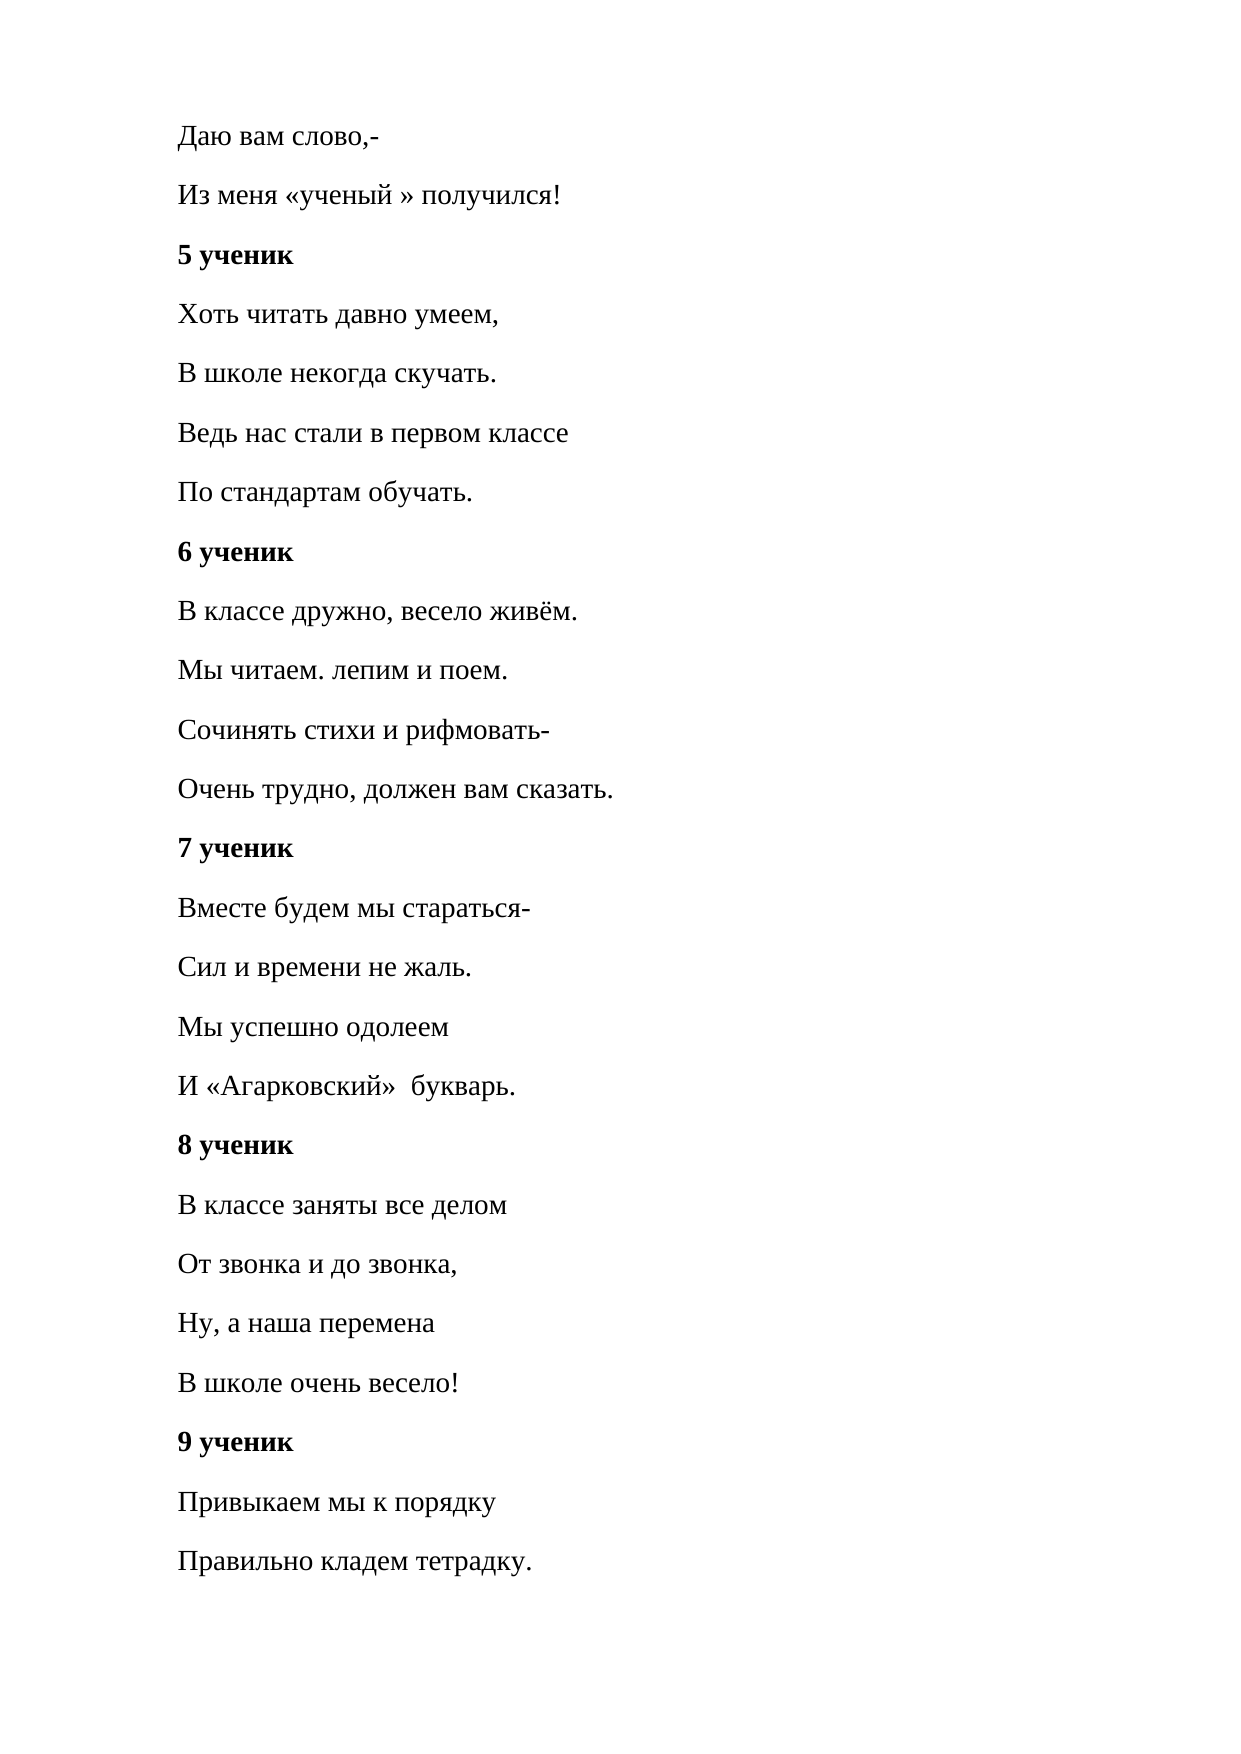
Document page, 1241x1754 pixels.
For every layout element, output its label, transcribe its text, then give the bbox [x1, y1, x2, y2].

text В классе дружно, весело живём. [177, 593, 1152, 627]
text Сил и времени не жаль. [177, 949, 1152, 983]
text От звонка и до звонка, [177, 1246, 1152, 1280]
text Ведь нас стали в первом классе [177, 415, 1152, 448]
text Сочинять стихи и рифмовать- [177, 712, 1152, 745]
text Ну, а наша перемена [177, 1306, 1152, 1339]
text 7 ученик [177, 831, 1152, 864]
text И «Агарковский» букварь. [177, 1068, 1152, 1102]
text Хоть читать давно умеем, [177, 296, 1152, 330]
text Очень трудно, должен вам сказать. [177, 771, 1152, 805]
text 5 ученик [177, 237, 1152, 270]
text 9 ученик [177, 1424, 1152, 1458]
text Мы читаем. лепим и поем. [177, 652, 1152, 686]
text Вместе будем мы стараться- [177, 890, 1152, 923]
text 6 ученик [177, 534, 1152, 567]
text В классе заняты все делом [177, 1187, 1152, 1220]
text Даю вам слово,- [177, 118, 1152, 152]
text 8 ученик [177, 1127, 1152, 1161]
text В школе некогда скучать. [177, 356, 1152, 389]
text Мы успешно одолеем [177, 1009, 1152, 1042]
text Из меня «ученый » получился! [177, 177, 1152, 211]
text Правильно кладем тетрадку. [177, 1543, 1152, 1577]
text По стандартам обучать. [177, 474, 1152, 508]
text В школе очень весело! [177, 1365, 1152, 1398]
text Привыкаем мы к порядку [177, 1484, 1152, 1517]
